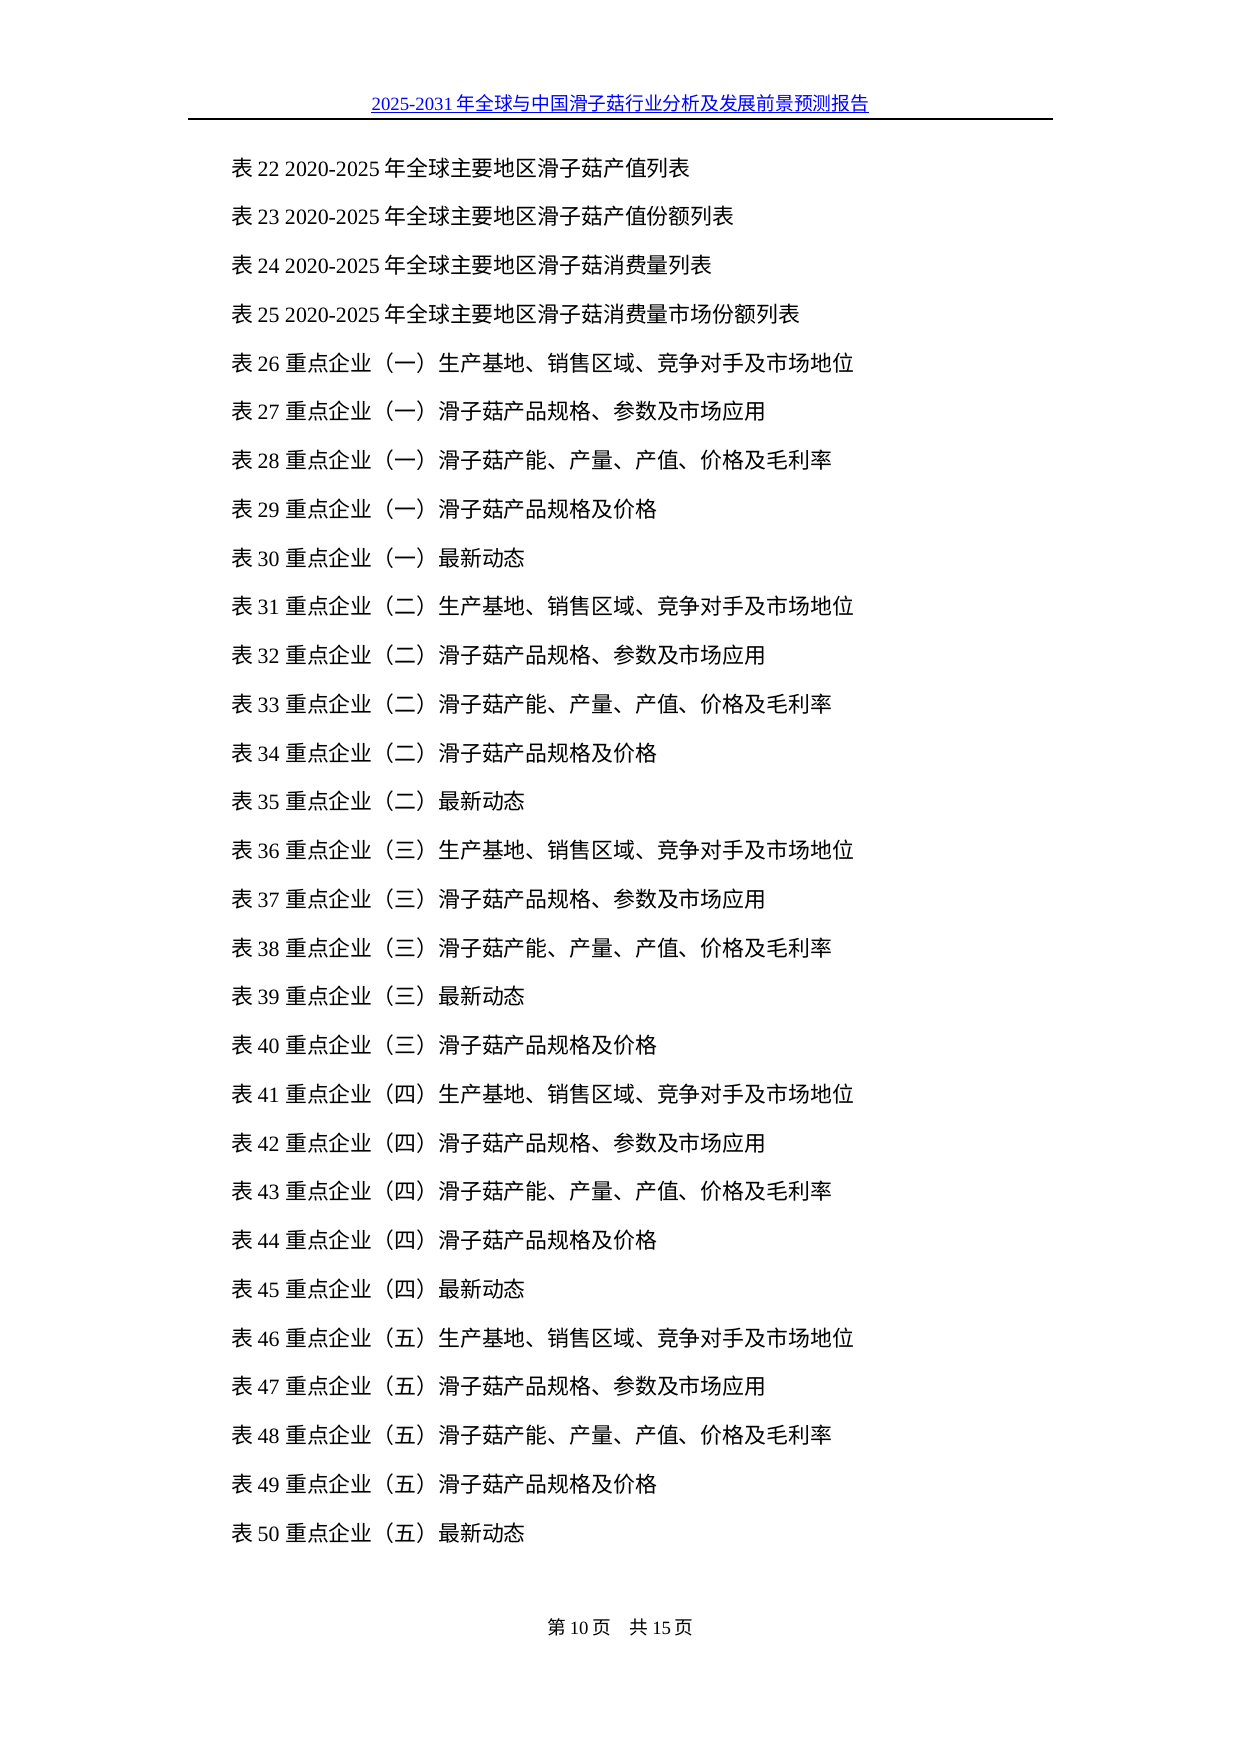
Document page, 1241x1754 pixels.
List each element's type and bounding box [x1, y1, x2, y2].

text [187, 150, 1053, 1548]
